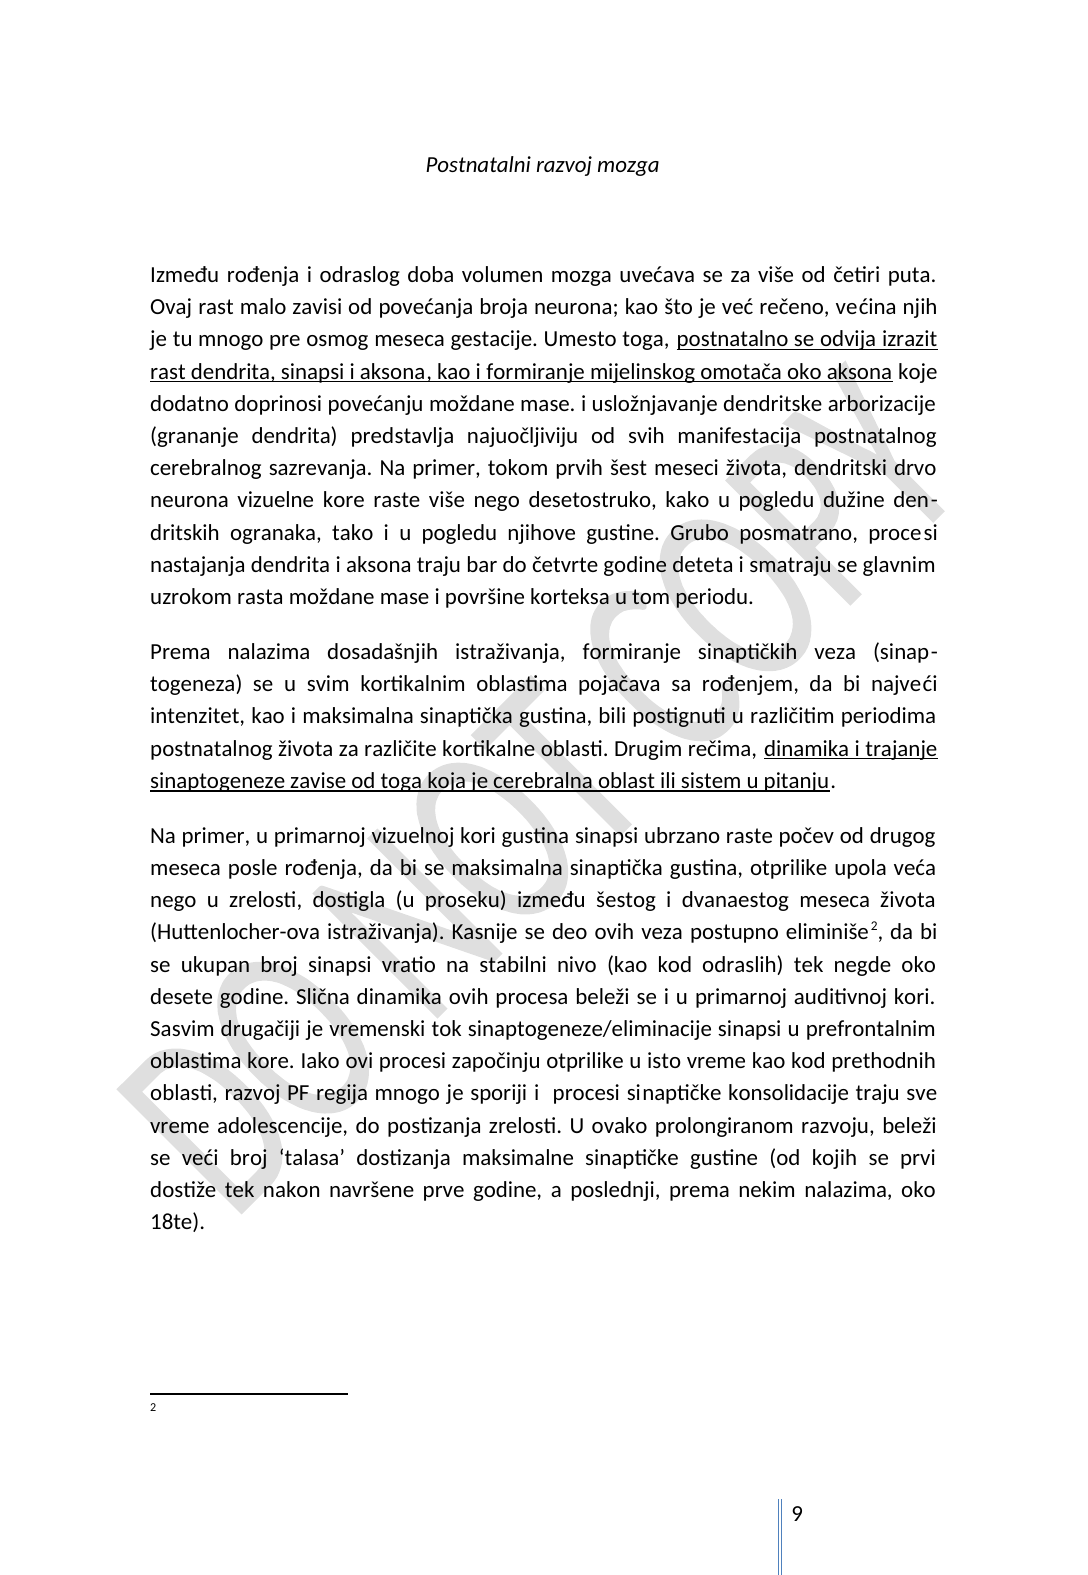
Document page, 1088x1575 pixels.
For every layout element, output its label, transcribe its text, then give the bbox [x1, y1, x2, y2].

text Između rođenja i odraslog doba volumen mozga uvećava se za više od četiri puta. Ovaj rast malo zavisi od povećanja broja neurona; kao što je već rečeno, većina njih je tu mnogo pre osmog meseca gestacije. Umesto toga, postnatalno se odvija izrazit rast dendrita, sinapsi i aksona, kao i formiranje mijelinskog omotača oko aksona koje dodatno doprinosi povećanju moždane mase. i usložnjavanje dendritske arborizacije (grananje dendrita) predstavlja najuočljiviju od svih manifestacija postnatalnog cerebralnog sazrevanja. Na primer, tokom prvih šest meseci života, dendritski drvo neurona vizuelne kore raste više nego desetostruko, kako u pogledu dužine dendritskih ogranaka, tako i u pogledu njihove gustine. Grubo posmatrano, procesi nastajanja dendrita i aksona traju bar do četvrte godine deteta i smatraju se glavnim uzrokom rasta moždane mase i površine korteksa u tom periodu. [150, 260, 937, 610]
text Prema nalazima dosadašnjih istraživanja, formiranje sinaptičkih veza (sinaptogeneza) se u svim kortikalnim oblastima pojačava sa rođenjem, da bi najveći intenzitet, kao i maksimalna sinaptička gustina, bili postignuti u različitim periodima postnatalnog života za različite kortikalne oblasti. Drugim rečima, dinamika i trajanje sinaptogeneze zavise od toga koja je cerebralna oblast ili sistem u pitanju. [150, 637, 937, 794]
text Na primer, u primarnoj vizuelnoj kori gustina sinapsi ubrzano raste počev od drugog meseca posle rođenja, da bi se maksimalna sinaptička gustina, otprilike upola veća nego u zrelosti, dostigla (u proseku) između šestog i dvanaestog meseca života (Huttenlocher-ova istraživanja). Kasnije se deo ovih veza postupno eliminiše, da bi se ukupan broj sinapsi vratio na stabilni nivo (kao kod odraslih) tek negde oko desete godine. Slična dinamika ovih procesa beleži se i u primarnoj auditivnoj kori. Sasvim drugačiji je vremenski tok sinaptogeneze/eliminacije sinapsi u prefrontalnim oblastima kore. Iako ovi procesi započinju otprilike u isto vreme kao kod prethodnih oblasti, razvoj PF regija mnogo je sporiji i procesi sinaptičke konsolidacije traju sve vreme adolescencije, do postizanja zrelosti. U ovako prolongiranom razvoju, beleži se veći broj ‘talasa’ dostizanja maksimalne sinaptičke gustine (od kojih se prvi dostiže tek nakon navršene prve godine, a poslednji, prema nekim nalazima, oko 18te). [150, 821, 937, 1235]
text Postnatalni razvoj mozga [150, 150, 937, 178]
